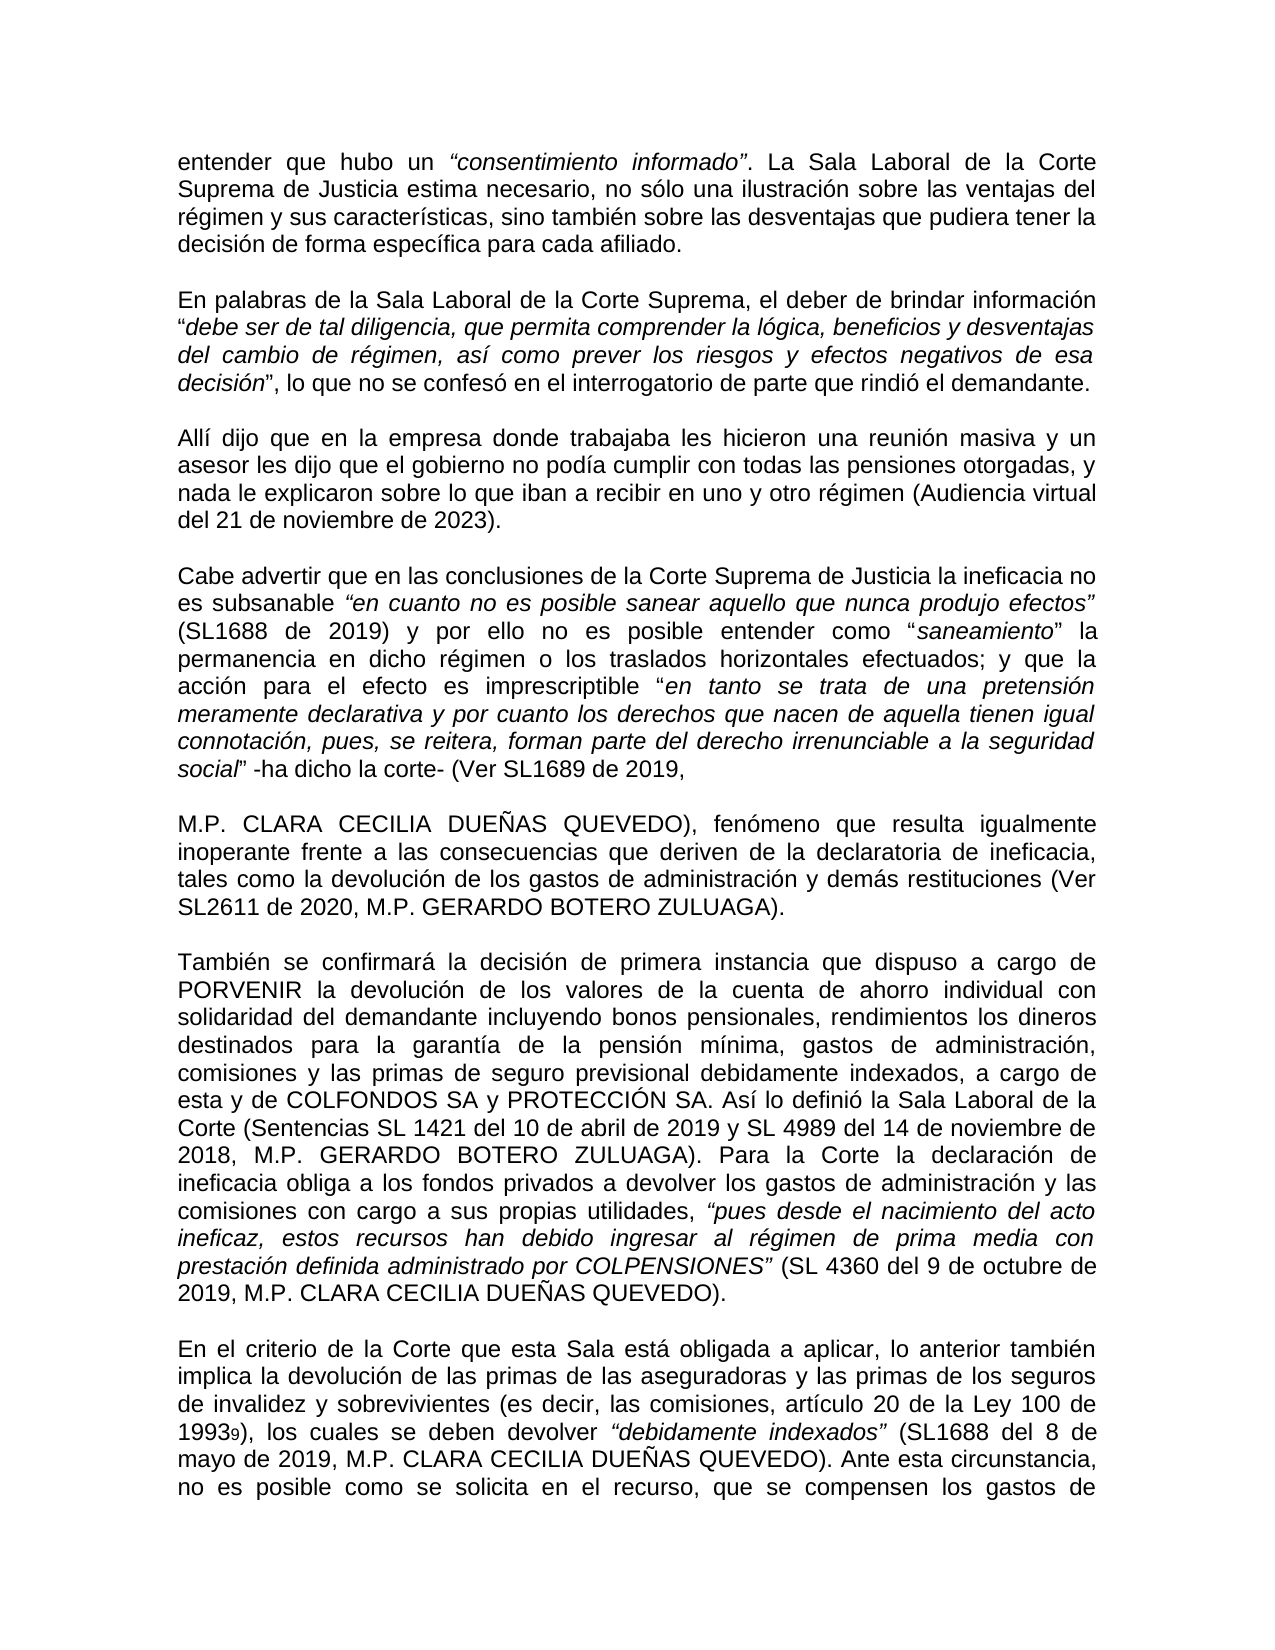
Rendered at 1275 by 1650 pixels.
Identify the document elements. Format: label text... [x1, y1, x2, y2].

text M.P. CLARA CECILIA DUEÑAS QUEVEDO), fenómeno que resulta igualmente inoperante frente a las consecuencias que deriven de la declaratoria de ineficacia, tales como la devolución de los gastos de administración y demás restituciones (Ver SL2611 de 2020, M.P. GERARDO BOTERO ZULUAGA). [177, 810, 1098, 921]
text Allí dijo que en la empresa donde trabajaba les hicieron una reunión masiva y un asesor les dijo que el gobierno no podía cumplir con todas las pensiones otorgadas, y nada le explicaron sobre lo que iban a recibir en uno y otro régimen (Audiencia virtual del 21 de noviembre de 2023). [177, 424, 1098, 534]
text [177, 1334, 1098, 1500]
text En palabras de la Sala Laboral de la Corte Suprema, el deber de brindar información “debe ser de tal diligencia, que permita comprender la lógica, beneficios y desventajas del cambio de régimen, así como prever los riesgos y efectos negativos de esa decisión”, lo que no se confesó en el interrogatorio de parte que rindió el demandante. [177, 286, 1098, 396]
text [177, 148, 1098, 258]
text También se confirmará la decisión de primera instancia que dispuso a cargo de PORVENIR la devolución de los valores de la cuenta de ahorro individual con solidaridad del demandante incluyendo bonos pensionales, rendimientos los dineros destinados para la garantía de la pensión mínima, gastos de administración, comisiones y las primas de seguro previsional debidamente indexados, a cargo de esta y de COLFONDOS SA y PROTECCIÓN SA. Así lo definió la Sala Laboral de la Corte (Sentencias SL 1421 del 10 de abril de 2019 y SL 4989 del 14 de noviembre de 2018, M.P. GERARDO BOTERO ZULUAGA). Para la Corte la declaración de ineficacia obliga a los fondos privados a devolver los gastos de administración y las comisiones con cargo a sus propias utilidades, “pues desde el nacimiento del acto ineficaz, estos recursos han debido ingresar al régimen de prima media con prestación definida administrado por COLPENSIONES” (SL 4360 del 9 de octubre de 2019, M.P. CLARA CECILIA DUEÑAS QUEVEDO). [177, 948, 1098, 1307]
text Cabe advertir que en las conclusiones de la Corte Suprema de Justicia la ineficacia no es subsanable “en cuanto no es posible sanear aquello que nunca produjo efectos” (SL1688 de 2019) y por ello no es posible entender como “saneamiento” la permanencia en dicho régimen o los traslados horizontales efectuados; y que la acción para el efecto es imprescriptible “en tanto se trata de una pretensión meramente declarativa y por cuanto los derechos que nacen de aquella tienen igual connotación, pues, se reitera, forman parte del derecho irrenunciable a la seguridad social” -ha dicho la corte- (Ver SL1689 de 2019, [177, 562, 1098, 782]
